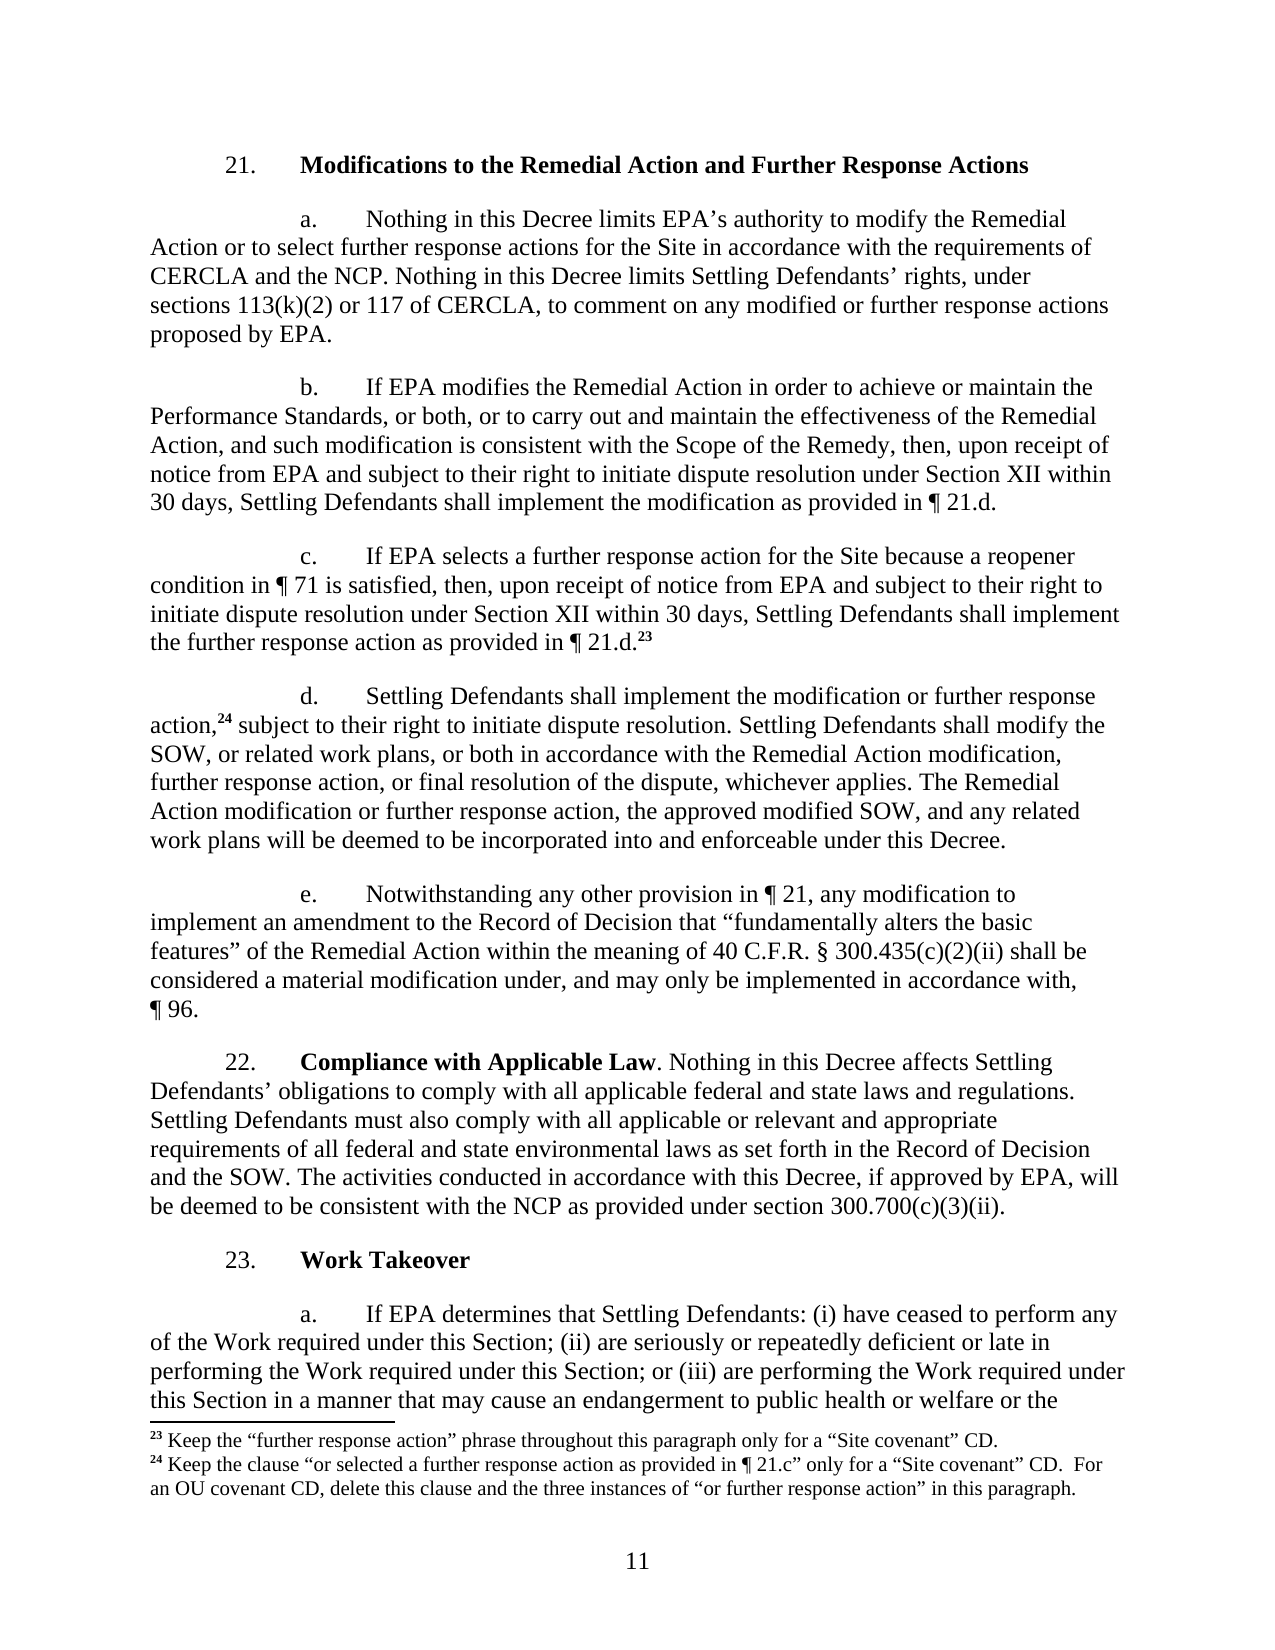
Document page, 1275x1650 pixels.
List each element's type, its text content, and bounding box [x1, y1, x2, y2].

text Settling Defendants shall implement the modification or further response action, subject to their right to initiate dispute resolution. Settling Defendants shall modify the SOW, or related work plans, or both in accordance with the Remedial Action modification, further response action, or final resolution of the dispute, whichever applies. The Remedial Action modification or further response action, the approved modified SOW, and any related work plans will be deemed to be incorporated into and enforceable under this Decree. [150, 681, 1125, 854]
text If EPA modifies the Remedial Action in order to achieve or maintain the Performance Standards, or both, or to carry out and maintain the effectiveness of the Remedial Action, and such modification is consistent with the Scope of the Remedy, then, upon receipt of notice from EPA and subject to their right to initiate dispute resolution under Section XII within 30 days, Settling Defendants shall implement the modification as provided in ¶ 21.d. [150, 372, 1125, 516]
text Compliance with Applicable Law. Nothing in this Decree affects Settling Defendants’ obligations to comply with all applicable federal and state laws and regulations. Settling Defendants must also comply with all applicable or relevant and appropriate requirements of all federal and state environmental laws as set forth in the Record of Decision and the SOW. The activities conducted in accordance with this Decree, if approved by EPA, will be deemed to be consistent with the NCP as provided under section 300.700(c)(3)(ii). [150, 1047, 1125, 1220]
text Modifications to the Remedial Action and Further Response Actions [150, 150, 1125, 179]
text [150, 1299, 1125, 1414]
text Work Takeover [150, 1245, 1125, 1274]
text Notwithstanding any other provision in ¶ 21, any modification to implement an amendment to the Record of Decision that “fundamentally alters the basic features” of the Remedial Action within the meaning of 40 C.F.R. § 300.435(c)(2)(ii) shall be considered a material modification under, and may only be implemented in accordance with, ¶ 96. [150, 879, 1125, 1022]
text If EPA selects a further response action for the Site because a reopener condition in ¶ 71 is satisfied, then, upon receipt of notice from EPA and subject to their right to initiate dispute resolution under Section XII within 30 days, Settling Defendants shall implement the further response action as provided in ¶ 21.d. [150, 541, 1125, 656]
text Nothing in this Decree limits EPA’s authority to modify the Remedial Action or to select further response actions for the Site in accordance with the requirements of CERCLA and the NCP. Nothing in this Decree limits Settling Defendants’ rights, under sections 113(k)(2) or 117 of CERCLA, to comment on any modified or further response actions proposed by EPA. [150, 204, 1125, 347]
